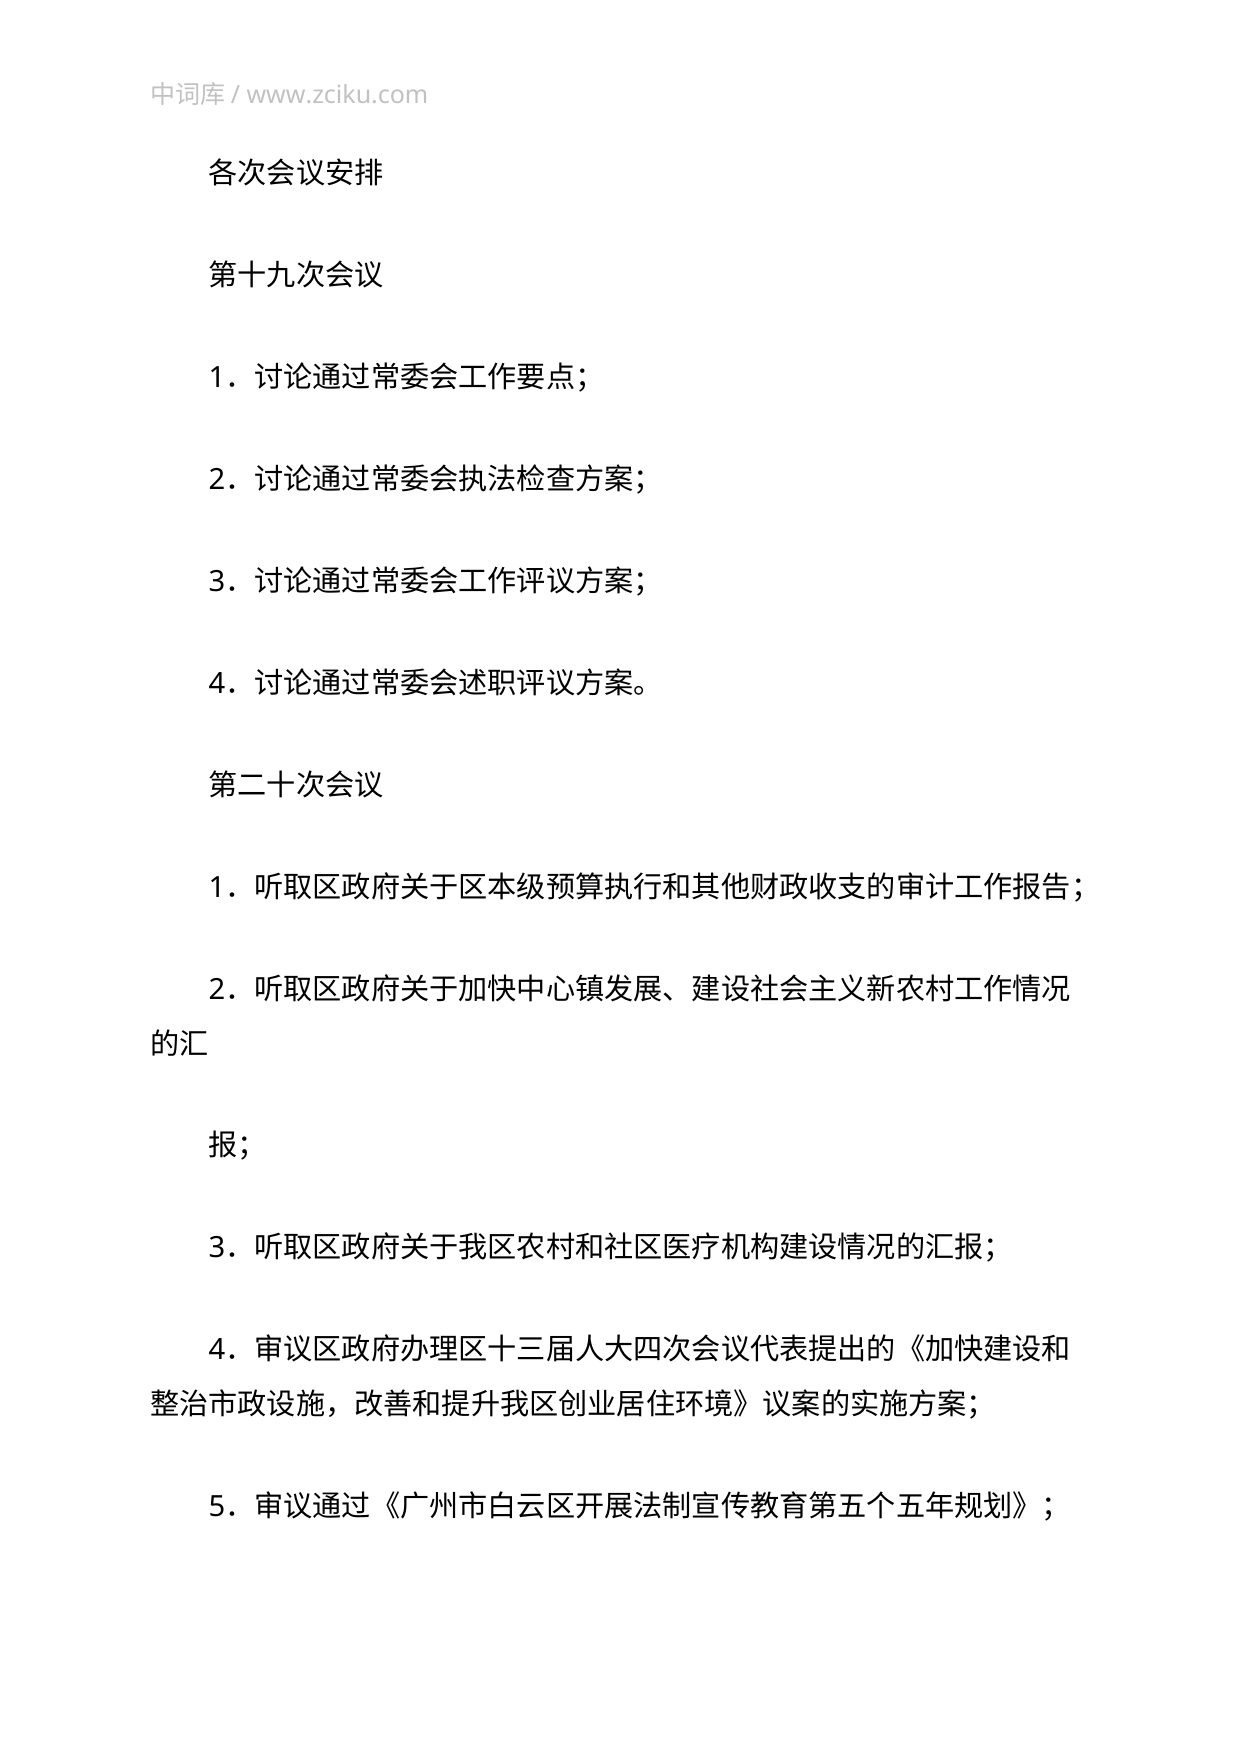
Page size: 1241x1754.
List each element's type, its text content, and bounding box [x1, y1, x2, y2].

text 报； [150, 1122, 1090, 1164]
text 1．听取区政府关于区本级预算执行和其他财政收支的审计工作报告； [150, 863, 1090, 906]
text 1．讨论通过常委会工作要点； [150, 353, 1090, 396]
text 2．讨论通过常委会执法检查方案； [150, 456, 1090, 498]
text 5．审议通过《广州市白云区开展法制宣传教育第五个五年规划》； [150, 1482, 1090, 1525]
text 第十九次会议 [150, 252, 1090, 294]
text 第二十次会议 [150, 761, 1090, 804]
text 各次会议安排 [150, 150, 1090, 192]
text 4．审议区政府办理区十三届人大四次会议代表提出的《加快建设和整治市政设施，改善和提升我区创业居住环境》议案的实施方案； [150, 1326, 1090, 1423]
text 3．讨论通过常委会工作评议方案； [150, 557, 1090, 600]
text 4．讨论通过常委会述职评议方案。 [150, 659, 1090, 702]
text 3．听取区政府关于我区农村和社区医疗机构建设情况的汇报； [150, 1224, 1090, 1266]
text 2．听取区政府关于加快中心镇发展、建设社会主义新农村工作情况的汇 [150, 965, 1090, 1062]
